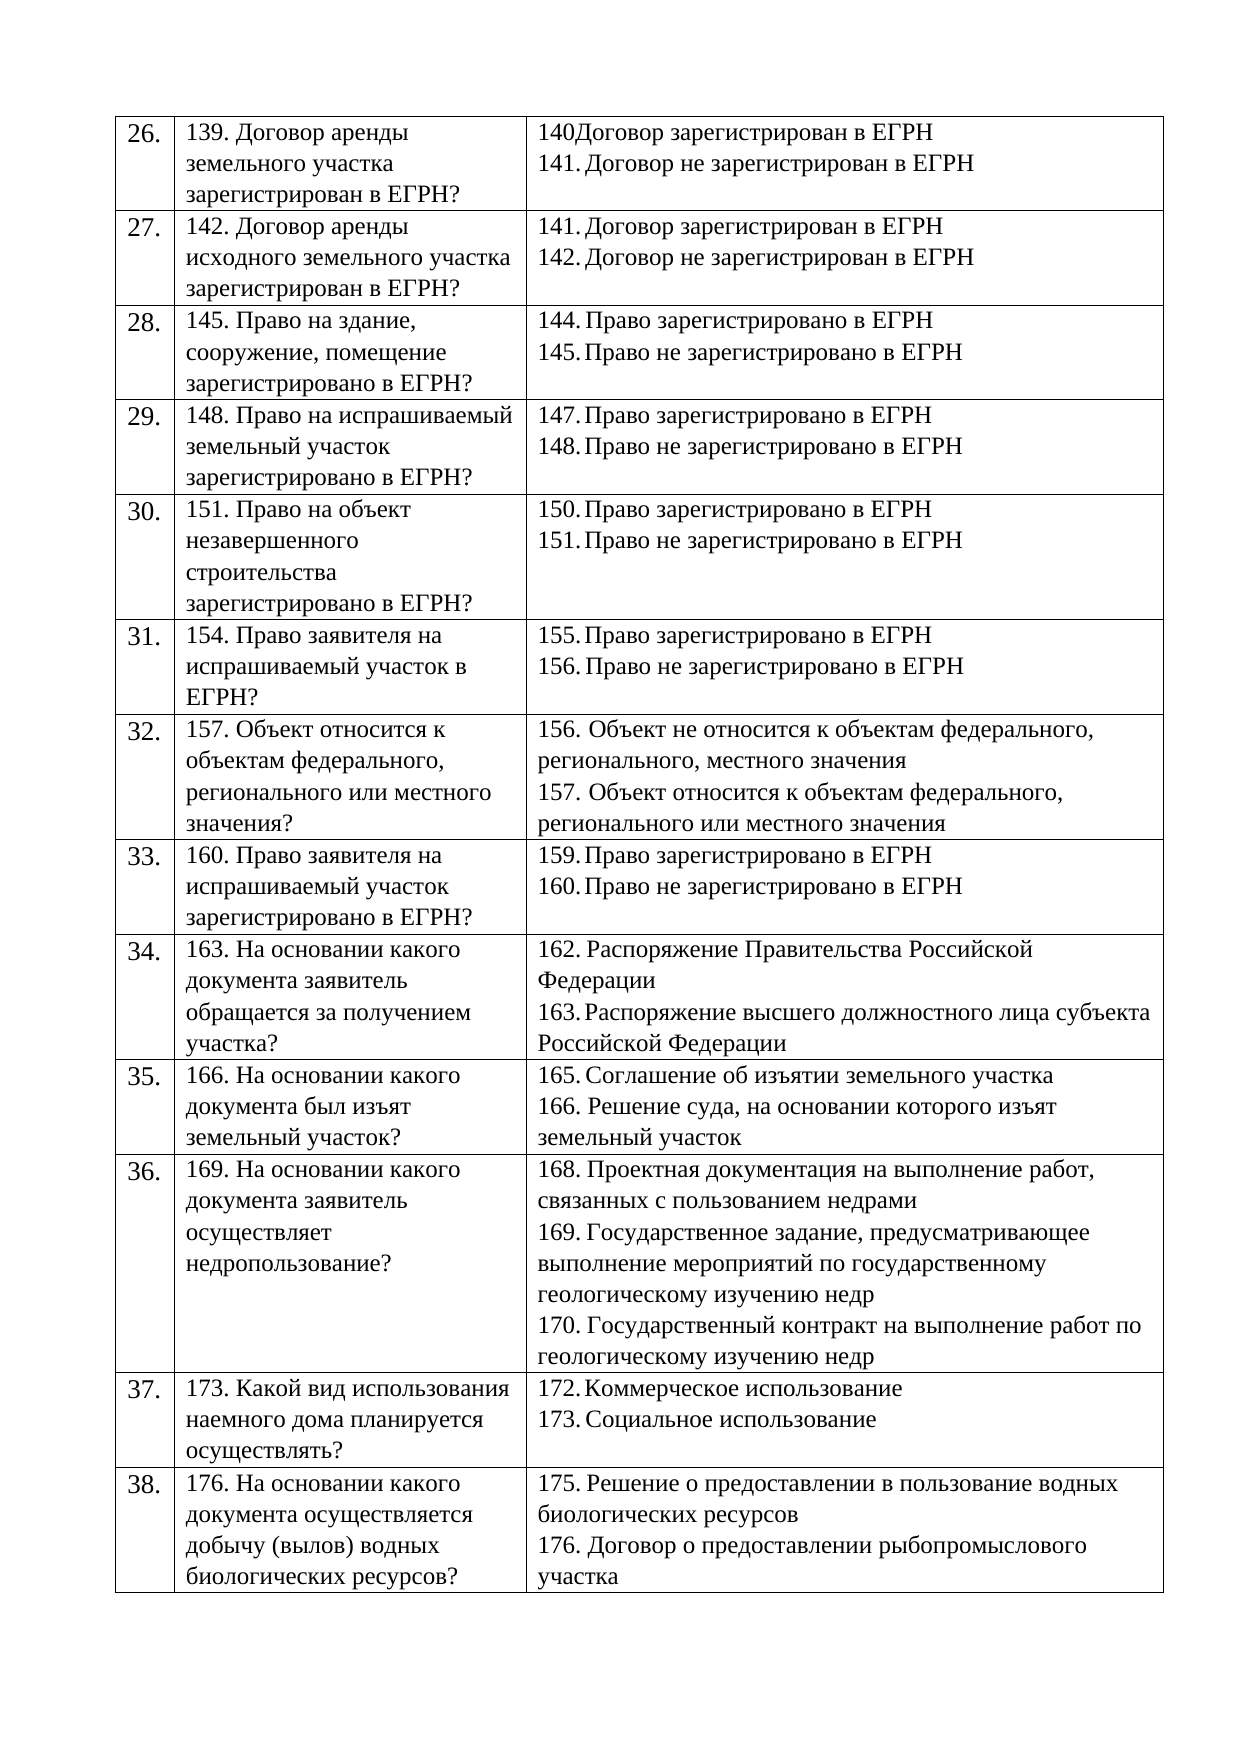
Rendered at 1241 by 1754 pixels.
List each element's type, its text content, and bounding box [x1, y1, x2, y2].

table_cell [116, 840, 174, 933]
table_cell 139. Договор аренды земельного участка зарегистрирован в ЕГРН? [175, 117, 526, 210]
table_cell Распоряжение Правительства Российской Федерации Распоряжение высшего должностного лица субъекта Российской Федерации [527, 935, 1163, 1059]
table_cell 169. На основании какого документа заявитель осуществляет недропользование? [175, 1155, 526, 1372]
table_cell 151. Право на объект незавершенного строительства зарегистрировано в ЕГРН? [175, 495, 526, 619]
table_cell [527, 1468, 1163, 1592]
table_cell Право зарегистрировано в ЕГРН Право не зарегистрировано в ЕГРН [527, 306, 1163, 399]
table_cell 142. Договор аренды исходного земельного участка зарегистрирован в ЕГРН? [175, 211, 526, 304]
table_cell [116, 620, 174, 713]
table_cell [116, 211, 174, 304]
table_cell 154. Право заявителя на испрашиваемый участок в ЕГРН? [175, 620, 526, 713]
table_cell [116, 935, 174, 1059]
table_cell 140Договор зарегистрирован в ЕГРН Договор не зарегистрирован в ЕГРН [527, 117, 1163, 210]
table_cell Соглашение об изъятии земельного участка Решение суда, на основании которого изъят земельный участок [527, 1060, 1163, 1153]
table_cell 166. На основании какого документа был изъят земельный участок? [175, 1060, 526, 1153]
table_cell 163. На основании какого документа заявитель обращается за получением участка? [175, 935, 526, 1059]
table_cell [116, 306, 174, 399]
table_cell Объект не относится к объектам федерального, регионального, местного значения Объект относится к объектам федерального, регионального или местного значения [527, 715, 1163, 839]
table_cell [116, 1060, 174, 1153]
table_cell [116, 715, 174, 839]
table_cell Право зарегистрировано в ЕГРН Право не зарегистрировано в ЕГРН [527, 400, 1163, 493]
table_cell 145. Право на здание, сооружение, помещение зарегистрировано в ЕГРН? [175, 306, 526, 399]
table_cell [116, 117, 174, 210]
table_cell Коммерческое использование Социальное использование [527, 1373, 1163, 1467]
table_cell [116, 1373, 174, 1467]
table_cell 148. Право на испрашиваемый земельный участок зарегистрировано в ЕГРН? [175, 400, 526, 493]
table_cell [175, 1468, 526, 1592]
table_cell 160. Право заявителя на испрашиваемый участок зарегистрировано в ЕГРН? [175, 840, 526, 933]
table_cell [116, 1155, 174, 1372]
table_cell Договор зарегистрирован в ЕГРН Договор не зарегистрирован в ЕГРН [527, 211, 1163, 304]
table_cell [116, 400, 174, 493]
table_cell Право зарегистрировано в ЕГРН Право не зарегистрировано в ЕГРН [527, 495, 1163, 619]
table_cell 157. Объект относится к объектам федерального, регионального или местного значения? [175, 715, 526, 839]
table_cell 173. Какой вид использования наемного дома планируется осуществлять? [175, 1373, 526, 1467]
table_cell Право зарегистрировано в ЕГРН Право не зарегистрировано в ЕГРН [527, 840, 1163, 933]
table_cell Право зарегистрировано в ЕГРН Право не зарегистрировано в ЕГРН [527, 620, 1163, 713]
table_cell [116, 1468, 174, 1592]
table_cell Проектная документация на выполнение работ, связанных с пользованием недрами Государственное задание, предусматривающее выполнение мероприятий по государственному геологическому изучению недр Государственный контракт на выполнение работ по геологическому изучению недр [527, 1155, 1163, 1372]
table_cell [116, 495, 174, 619]
